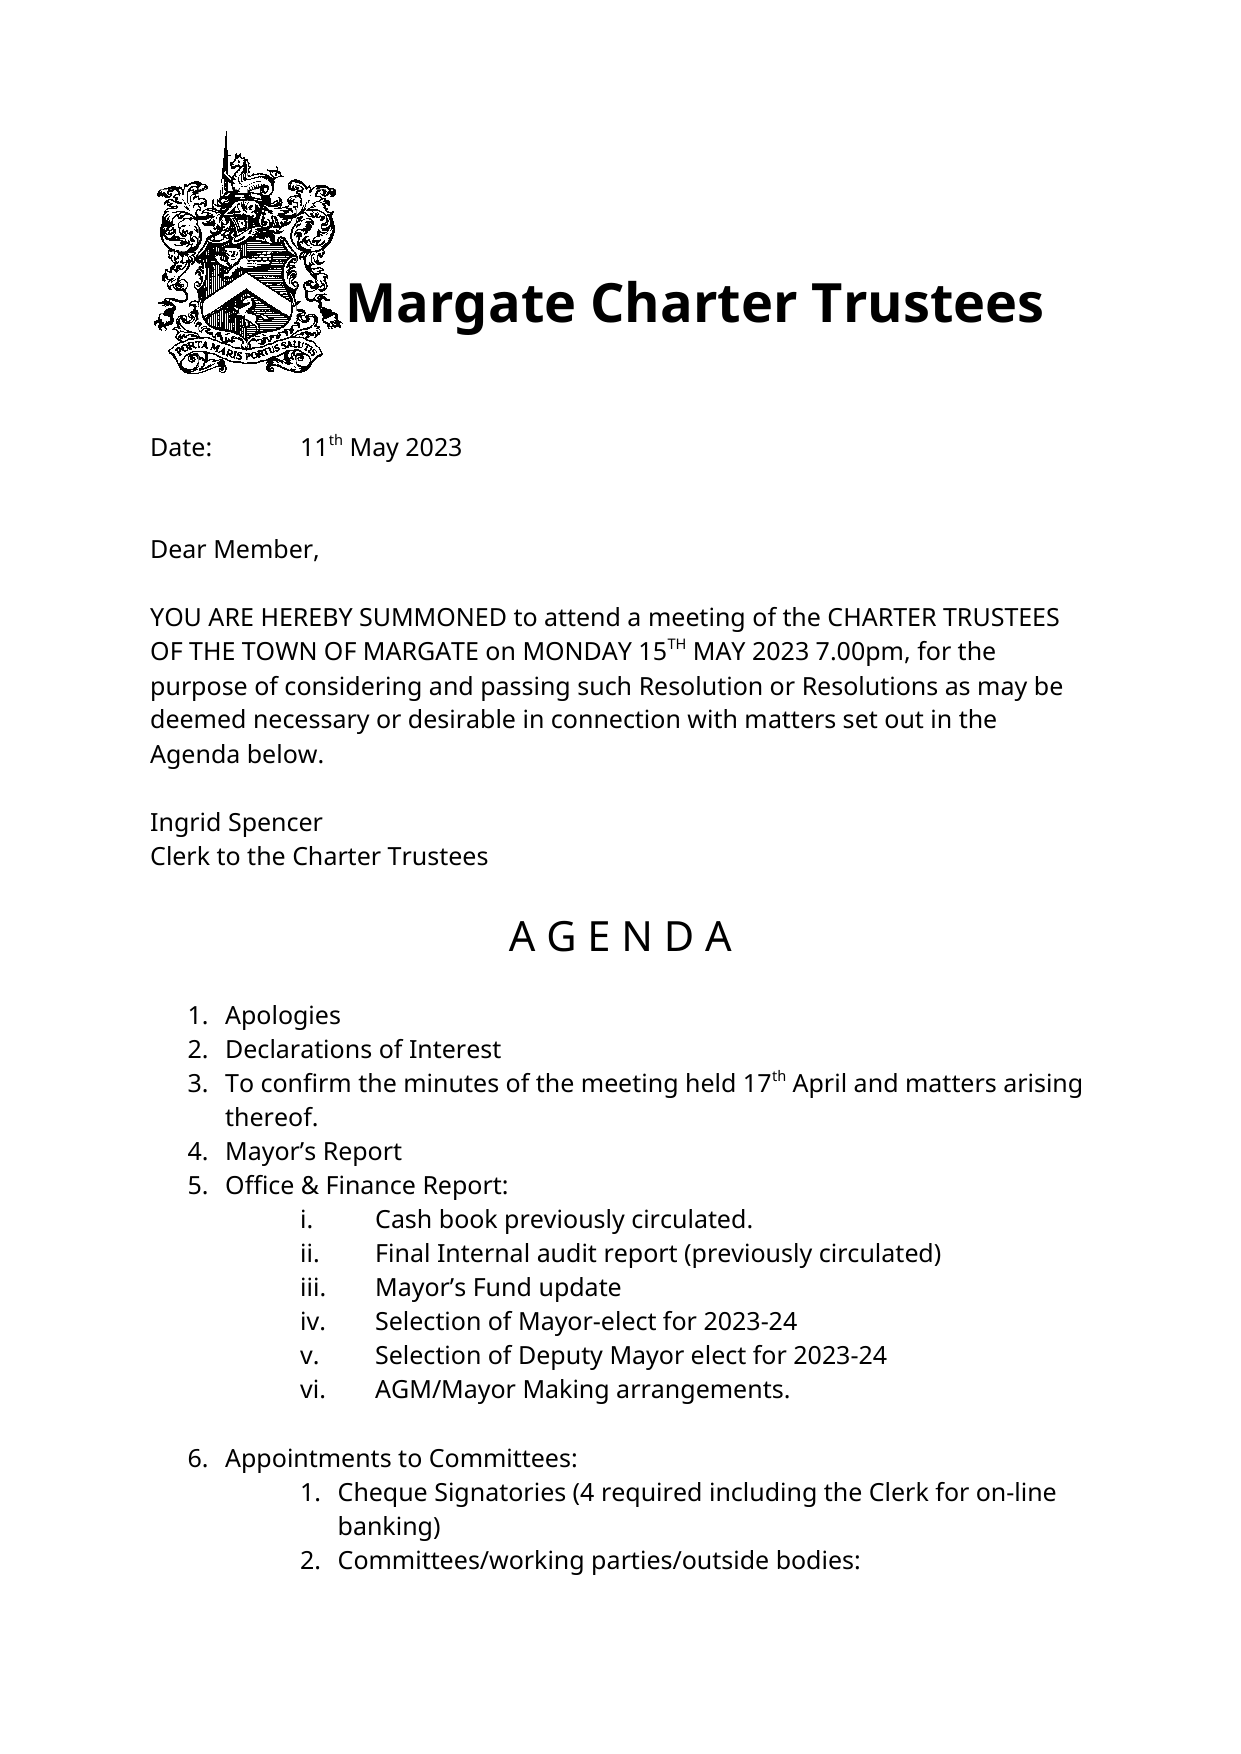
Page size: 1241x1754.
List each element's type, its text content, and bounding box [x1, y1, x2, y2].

text YOU ARE HEREBY SUMMONED to attend a meeting of the CHARTER TRUSTEES OF THE TOWN OF MARGATE on MONDAY 15TH MAY 2023 7.00pm, for the purpose of considering and passing such Resolution or Resolutions as may be deemed necessary or desirable in connection with matters set out in the Agenda below. [150, 600, 1090, 770]
text A G E N D A [150, 907, 1090, 963]
list Office & Finance Report: [187, 1168, 1090, 1202]
list Cheque Signatories (4 required including the Clerk for on-line banking) [300, 1474, 1090, 1542]
picture [150, 128, 346, 264]
text Date: 11th May 2023 [150, 430, 1090, 464]
list AGM/Mayor Making arrangements. [300, 1372, 1090, 1406]
text Clerk to the Charter Trustees [150, 838, 1090, 872]
list Appointments to Committees: [187, 1440, 1090, 1474]
list To confirm the minutes of the meeting held 17th April and matters arising thereof. [187, 1066, 1090, 1134]
text Dear Member, [150, 532, 1090, 566]
list Apologies [187, 997, 1090, 1031]
list Selection of Deputy Mayor elect for 2023-24 [300, 1338, 1090, 1372]
list Final Internal audit report (previously circulated) [300, 1236, 1090, 1270]
text Ingrid Spencer [150, 804, 1090, 838]
list Mayor’s Report [187, 1134, 1090, 1168]
list Declarations of Interest [187, 1031, 1090, 1066]
list Cash book previously circulated. [300, 1202, 1090, 1236]
picture [150, 338, 346, 376]
list Committees/working parties/outside bodies: [300, 1542, 1090, 1576]
text Margate Charter Trustees [150, 264, 1090, 338]
list Selection of Mayor-elect for 2023-24 [300, 1304, 1090, 1338]
list Mayor’s Fund update [300, 1270, 1090, 1304]
